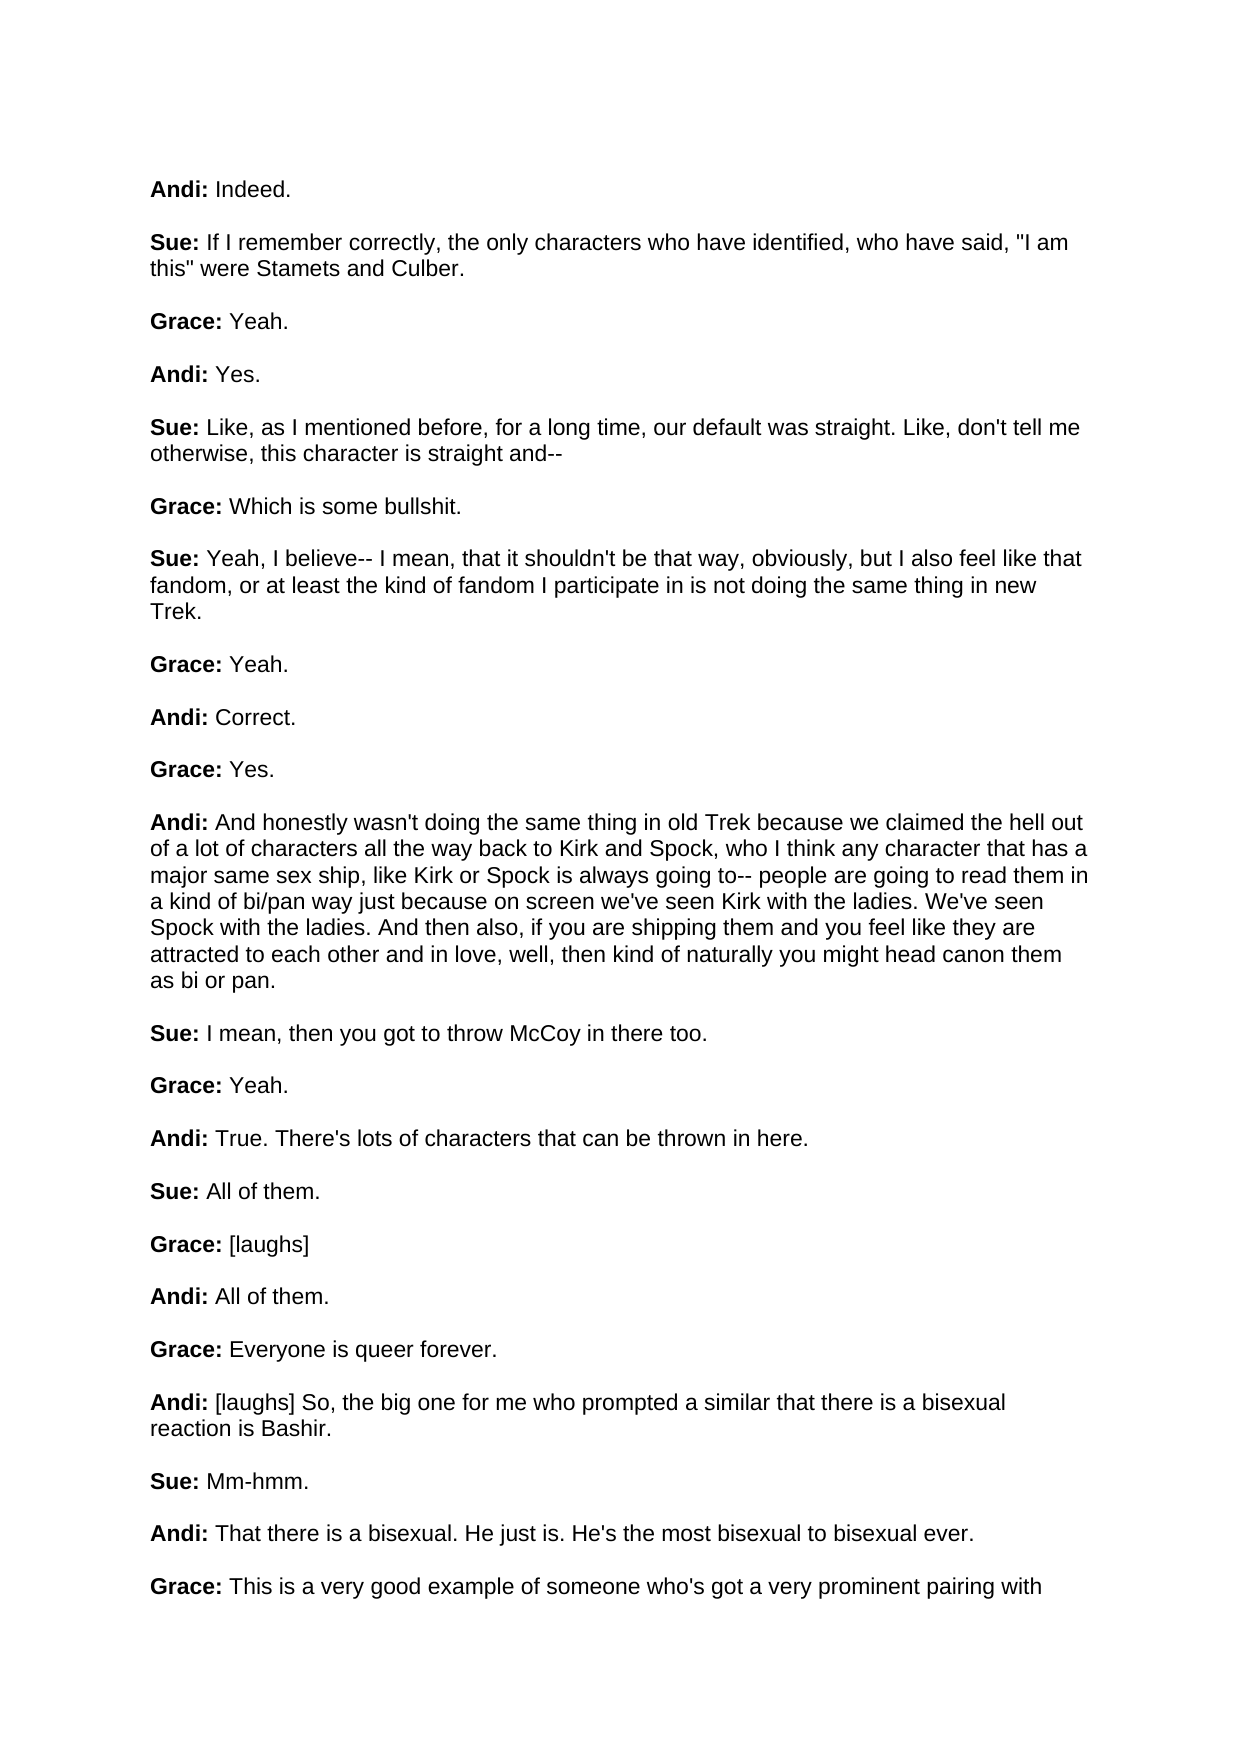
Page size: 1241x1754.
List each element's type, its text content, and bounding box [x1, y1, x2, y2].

text Grace: Which is some bullshit. [150, 493, 1090, 519]
text Andi: Yes. [150, 334, 1090, 387]
text Grace: [laughs] [150, 1231, 1090, 1257]
text Grace: Yes. [150, 756, 1090, 782]
text Sue: I mean, then you got to throw McCoy in there too. [150, 993, 1090, 1046]
text Sue: Mm-hmm. [150, 1468, 1090, 1494]
text Andi: [laughs] So, the big one for me who prompted a similar that there is a bisexual reaction is Bashir. [150, 1362, 1090, 1441]
text Sue: Yeah, I believe-- I mean, that it shouldn't be that way, obviously, but I also feel like that fandom, or at least the kind of fandom I participate in is not doing the same thing in new Trek. [150, 545, 1090, 624]
text Sue: Like, as I mentioned before, for a long time, our default was straight. Like, don't tell me otherwise, this character is straight and-- [150, 387, 1090, 466]
text Andi: Indeed. [150, 150, 1090, 203]
text Sue: If I remember correctly, the only characters who have identified, who have said, "I am this" were Stamets and Culber. [150, 229, 1090, 282]
text Andi: True. There's lots of characters that can be thrown in here. [150, 1099, 1090, 1151]
text Grace: Yeah. [150, 651, 1090, 677]
text Grace: Yeah. [150, 1046, 1090, 1099]
text Grace: Yeah. [150, 282, 1090, 334]
text Andi: All of them. [150, 1257, 1090, 1309]
text Sue: All of them. [150, 1178, 1090, 1204]
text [150, 1547, 1090, 1599]
text Andi: And honestly wasn't doing the same thing in old Trek because we claimed the hell out of a lot of characters all the way back to Kirk and Spock, who I think any character that has a major same sex ship, like Kirk or Spock is always going to-- people are going to read them in a kind of bi/pan way just because on screen we've seen Kirk with the ladies. We've seen Spock with the ladies. And then also, if you are shipping them and you feel like they are attracted to each other and in love, well, then kind of naturally you might head canon them as bi or pan. [150, 782, 1090, 993]
text Grace: Everyone is queer forever. [150, 1309, 1090, 1362]
text Andi: That there is a bisexual. He just is. He's the most bisexual to bisexual ever. [150, 1520, 1090, 1547]
text Andi: Correct. [150, 703, 1090, 730]
